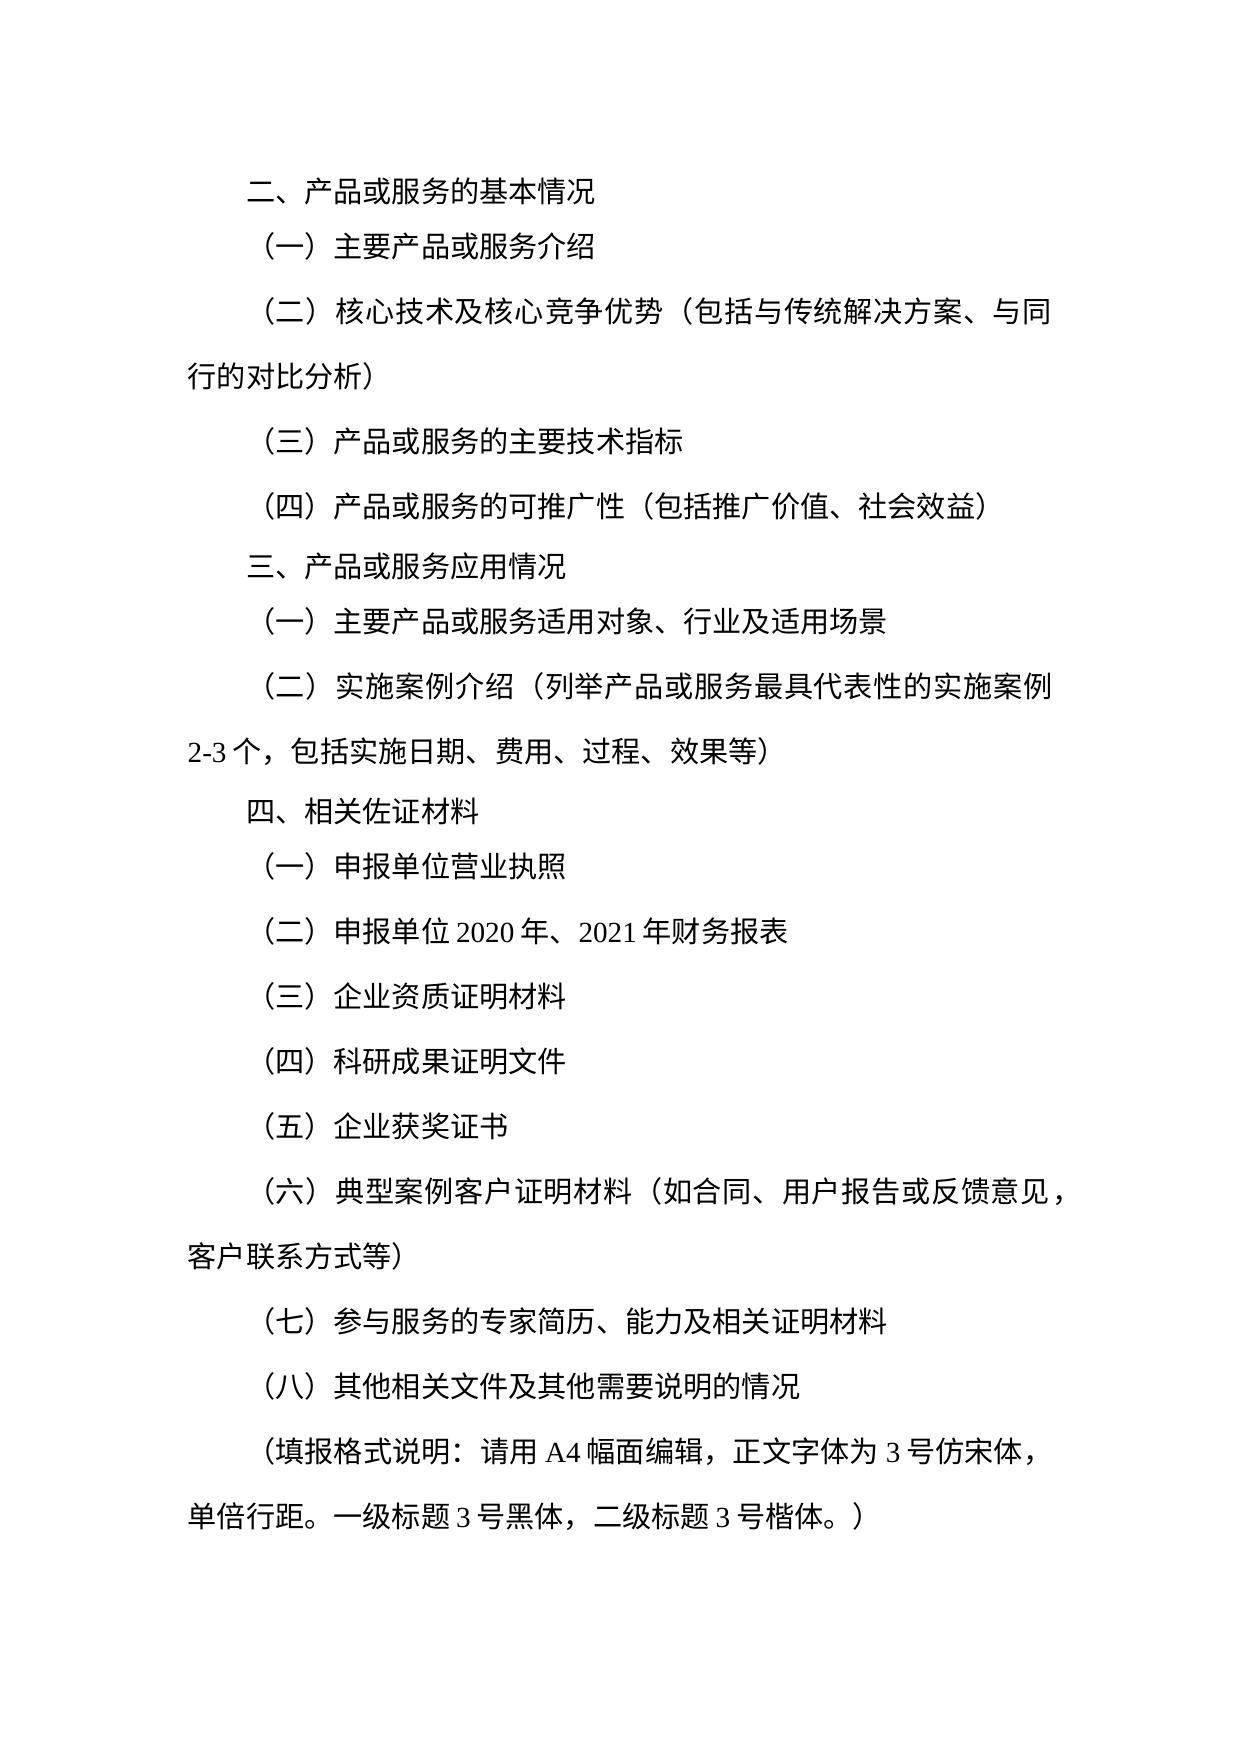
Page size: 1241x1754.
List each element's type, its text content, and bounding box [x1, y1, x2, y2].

text （二）申报单位2020年、2021年财务报表 [187, 897, 1053, 962]
text （六）典型案例客户证明材料（如合同、用户报告或反馈意见，客户联系方式等） [187, 1157, 1053, 1287]
text （一）主要产品或服务适用对象、行业及适用场景 [187, 587, 1053, 652]
text （八）其他相关文件及其他需要说明的情况 [187, 1352, 1053, 1417]
text （三）企业资质证明材料 [187, 962, 1053, 1027]
text 二、产品或服务的基本情况 [187, 162, 1053, 212]
text （四）产品或服务的可推广性（包括推广价值、社会效益） [187, 472, 1053, 537]
text （四）科研成果证明文件 [187, 1027, 1053, 1092]
text （一）主要产品或服务介绍 [187, 212, 1053, 277]
text （二）实施案例介绍（列举产品或服务最具代表性的实施案例2-3个，包括实施日期、费用、过程、效果等） [187, 652, 1053, 782]
text （二）核心技术及核心竞争优势（包括与传统解决方案、与同行的对比分析） [187, 277, 1053, 407]
text （五）企业获奖证书 [187, 1092, 1053, 1157]
text （填报格式说明：请用A4幅面编辑，正文字体为3号仿宋体，单倍行距。一级标题3号黑体，二级标题3号楷体。） [187, 1417, 1053, 1547]
text 四、相关佐证材料 [187, 782, 1053, 832]
text （七）参与服务的专家简历、能力及相关证明材料 [187, 1287, 1053, 1352]
text （三）产品或服务的主要技术指标 [187, 407, 1053, 472]
text （一）申报单位营业执照 [187, 832, 1053, 897]
text 三、产品或服务应用情况 [187, 537, 1053, 587]
